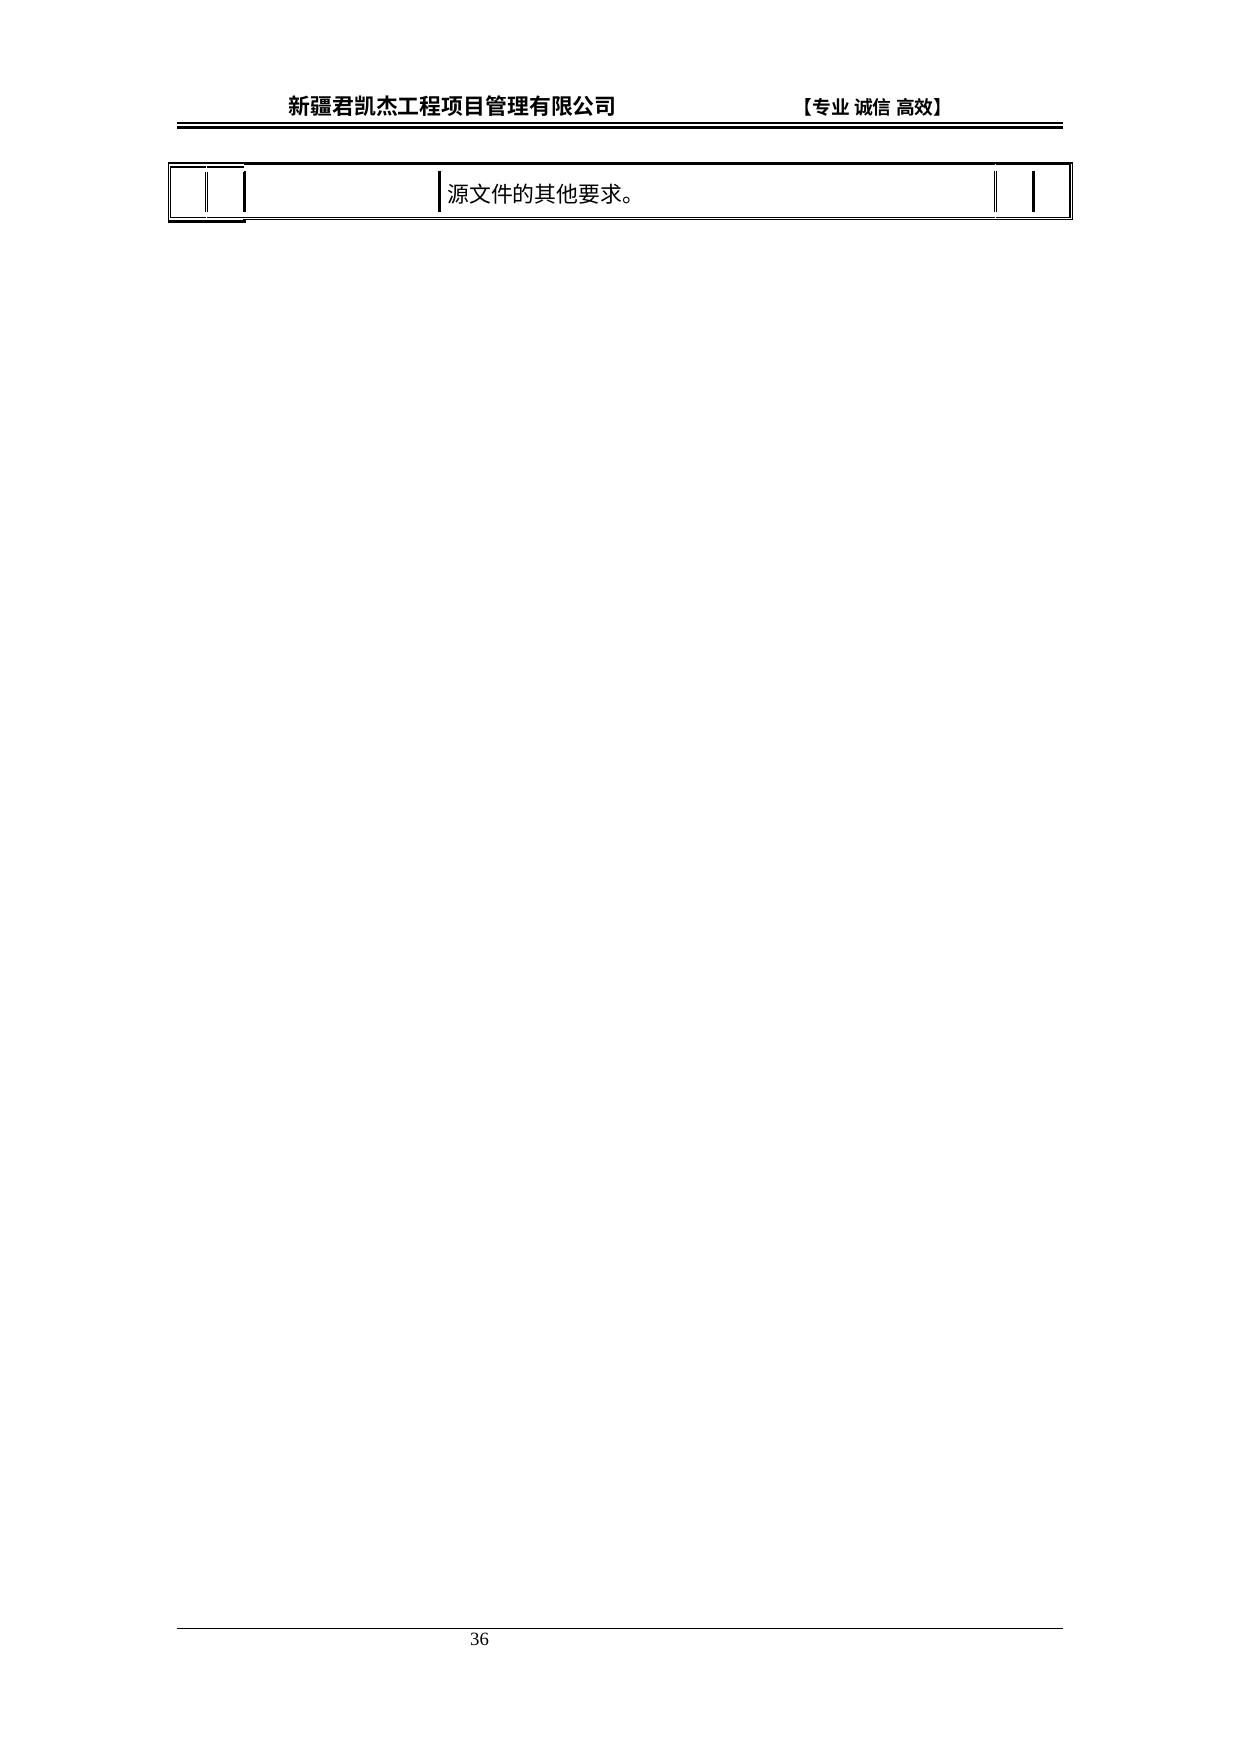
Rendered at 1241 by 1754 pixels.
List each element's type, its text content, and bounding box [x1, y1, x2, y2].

table_cell [1033, 165, 1069, 216]
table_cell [439, 165, 996, 216]
table_cell [996, 165, 1033, 216]
table_cell 其他要求 [244, 165, 439, 216]
